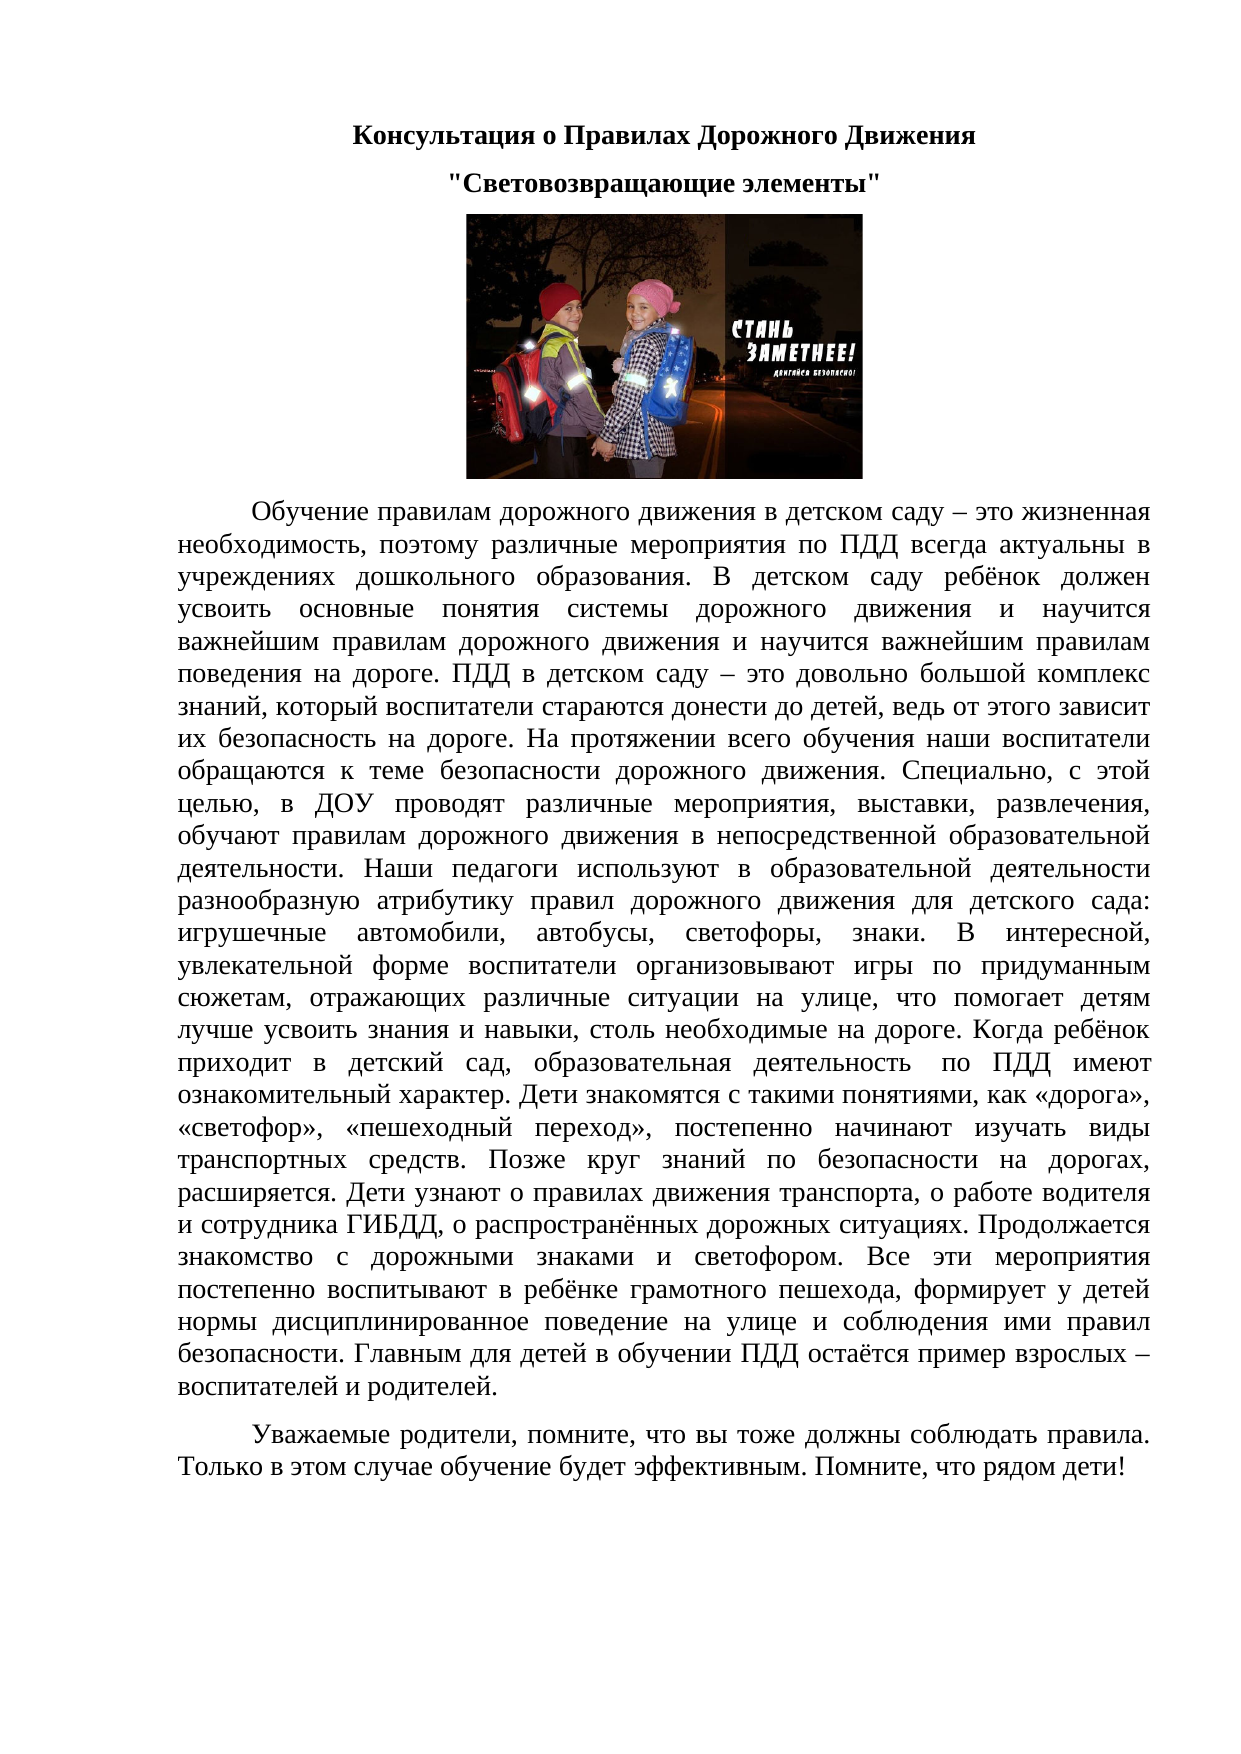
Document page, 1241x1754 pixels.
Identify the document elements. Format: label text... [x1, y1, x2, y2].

picture [466, 214, 863, 479]
text Консультация о Правилах Дорожного Движения [177, 118, 1152, 151]
text "Световозвращающие элементы" [177, 166, 1152, 198]
text Уважаемые родители, помните, что вы тоже должны соблюдать правила. Только в этом случае обучение будет эффективным. Помните, что рядом дети! [177, 1417, 1152, 1482]
text Обучение правилам дорожного движения в детском саду – это жизненная необходимость, поэтому различные мероприятия по ПДД всегда актуальны в учреждениях дошкольного образования. В детском саду ребёнок должен усвоить основные понятия системы дорожного движения и научится важнейшим правилам дорожного движения и научится важнейшим правилам поведения на дороге. ПДД в детском саду – это довольно большой комплекс знаний, который воспитатели стараются донести до детей, ведь от этого зависит их безопасность на дороге. На протяжении всего обучения наши воспитатели обращаются к теме безопасности дорожного движения. Специально, с этой целью, в ДОУ проводят различные мероприятия, выставки, развлечения, обучают правилам дорожного движения в непосредственной образовательной деятельности. Наши педагоги используют в образовательной деятельности разнообразную атрибутику правил дорожного движения для детского сада: игрушечные автомобили, автобусы, светофоры, знаки. В интересной, увлекательной форме воспитатели организовывают игры по придуманным сюжетам, отражающих различные ситуации на улице, что помогает детям лучше усвоить знания и навыки, столь необходимые на дороге. Когда ребёнок приходит в детский сад, образовательная деятельность по ПДД имеют ознакомительный характер. Дети знакомятся с такими понятиями, как «дорога», «светофор», «пешеходный переход», постепенно начинают изучать виды транспортных средств. Позже круг знаний по безопасности на дорогах, расширяется. Дети узнают о правилах движения транспорта, о работе водителя и сотрудника ГИБДД, о распространённых дорожных ситуациях. Продолжается знакомство с дорожными знаками и светофором. Все эти мероприятия постепенно воспитывают в ребёнке грамотного пешехода, формирует у детей нормы дисциплинированное поведение на улице и соблюдения ими правил безопасности. Главным для детей в обучении ПДД остаётся пример взрослых – воспитателей и родителей. [177, 494, 1152, 1401]
